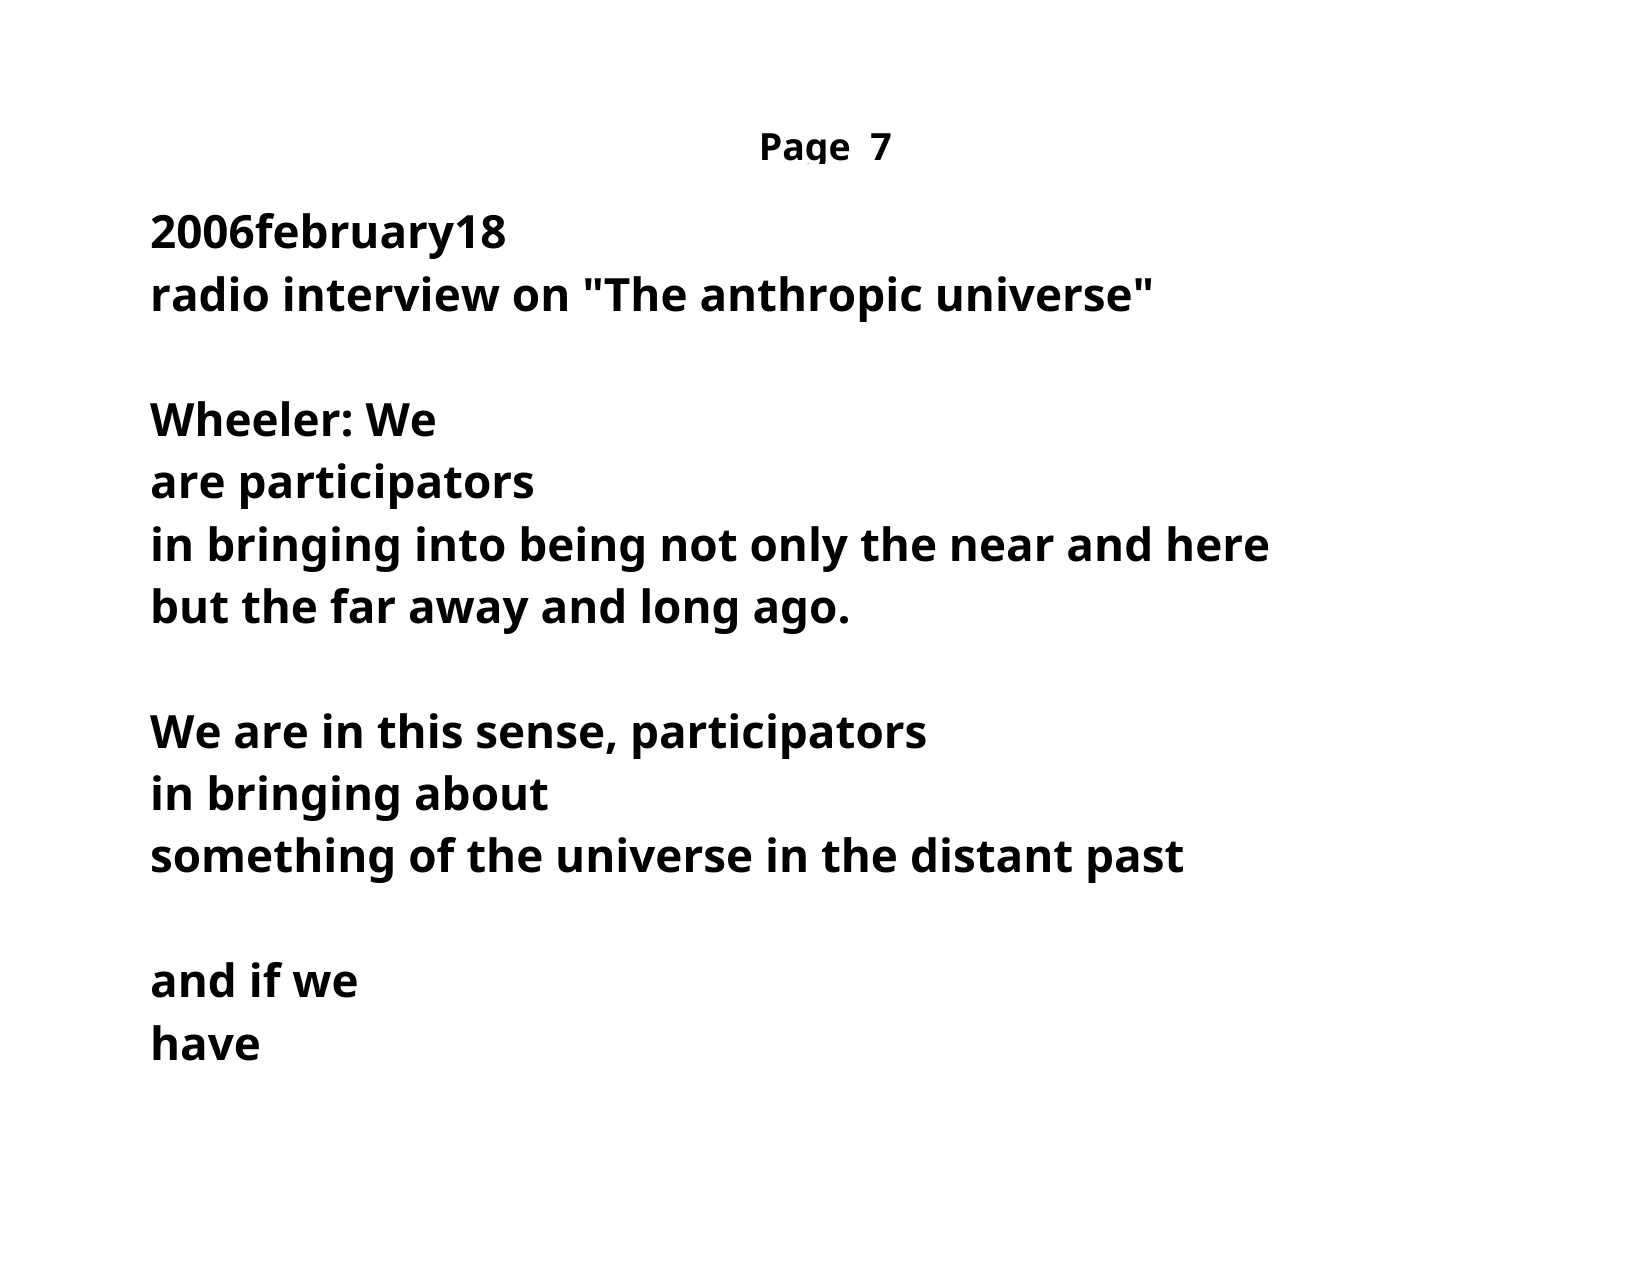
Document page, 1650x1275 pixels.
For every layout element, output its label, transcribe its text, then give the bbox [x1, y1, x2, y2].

text are participators [150, 449, 1500, 512]
text in bringing about [150, 762, 1500, 824]
text radio interview on "The anthropic universe" [150, 262, 1500, 325]
text and if we [150, 949, 1500, 1011]
text but the far away and long ago. [150, 574, 1500, 637]
text 2006february18 [150, 200, 1500, 262]
text in bringing into being not only the near and here [150, 512, 1500, 574]
text Wheeler: We [150, 387, 1500, 449]
text have [150, 1011, 1500, 1073]
text something of the universe in the distant past [150, 824, 1500, 886]
text We are in this sense, participators [150, 699, 1500, 762]
